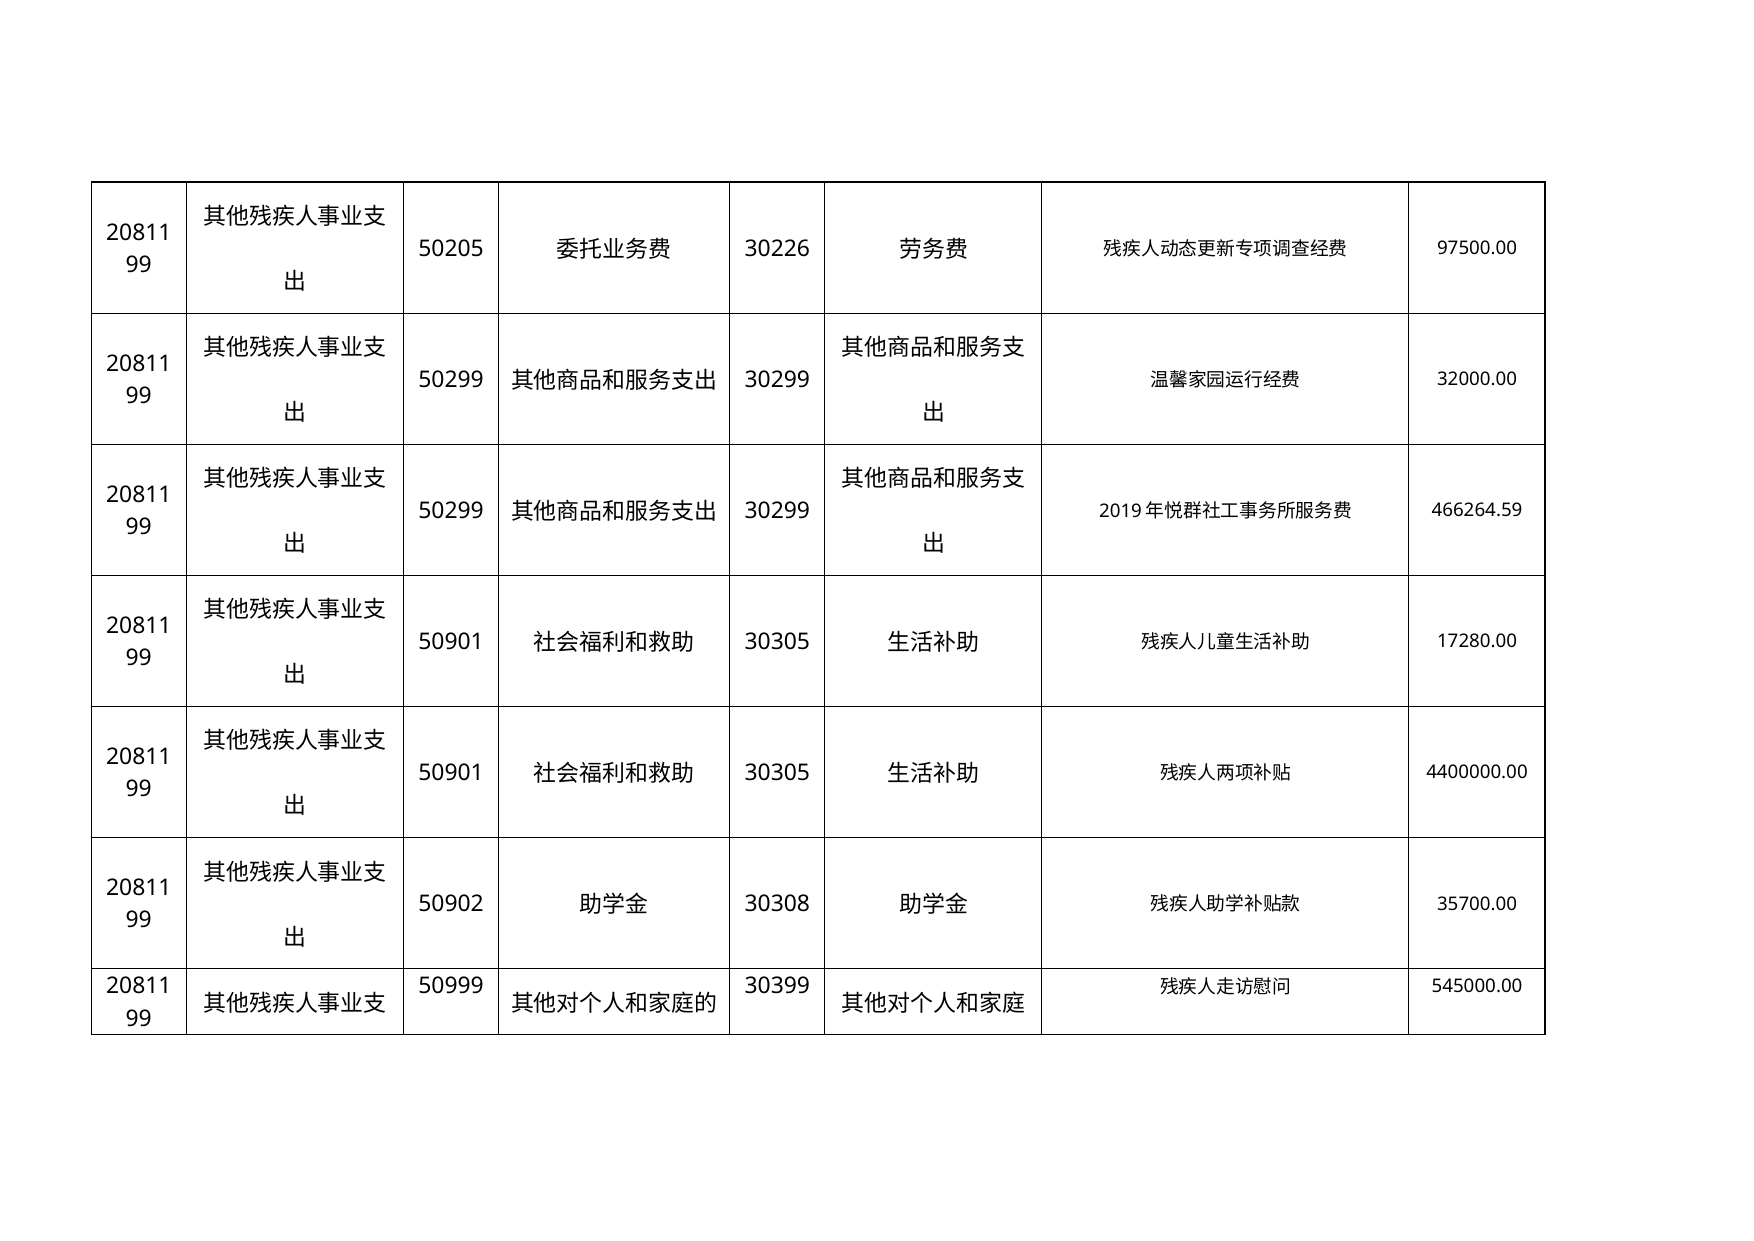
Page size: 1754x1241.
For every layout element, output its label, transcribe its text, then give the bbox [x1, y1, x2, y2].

table_cell 50999 [404, 969, 498, 1034]
table_cell 助学金 [499, 838, 729, 968]
table_cell 其他对个人和家庭的补助 [499, 969, 729, 1034]
table_cell 30305 [730, 707, 824, 837]
table_cell 50901 [404, 576, 498, 706]
table_cell 50299 [404, 445, 498, 574]
table_cell 残疾人动态更新专项调查经费 [1042, 183, 1408, 312]
table_cell 劳务费 [825, 183, 1041, 312]
table_cell 其他对个人和家庭的补助 [825, 969, 1041, 1034]
table_cell 其他残疾人事业支出 [187, 445, 403, 574]
table_cell 30299 [730, 314, 824, 443]
table_cell 其他残疾人事业支出 [187, 969, 403, 1034]
table_cell 50299 [404, 314, 498, 443]
table_cell 其他残疾人事业支出 [187, 183, 403, 312]
table_cell 2081199 [92, 707, 186, 837]
table_cell 其他残疾人事业支出 [187, 576, 403, 706]
table_cell 残疾人助学补贴款 [1042, 838, 1408, 968]
table_cell 其他残疾人事业支出 [187, 314, 403, 443]
table_cell 其他商品和服务支出 [825, 445, 1041, 574]
table_cell 其他残疾人事业支出 [187, 838, 403, 968]
table_cell 2081199 [92, 314, 186, 443]
table_cell 97500.00 [1409, 183, 1544, 312]
table_cell 50901 [404, 707, 498, 837]
table_cell 4400000.00 [1409, 707, 1544, 837]
table_cell 466264.59 [1409, 445, 1544, 574]
table_cell 2081199 [92, 969, 186, 1034]
table_cell 30305 [730, 576, 824, 706]
table_cell 残疾人两项补贴 [1042, 707, 1408, 837]
table_cell 其他商品和服务支出 [499, 314, 729, 443]
table_cell 50902 [404, 838, 498, 968]
table_cell 30299 [730, 445, 824, 574]
table_cell 17280.00 [1409, 576, 1544, 706]
table_cell 2019年悦群社工事务所服务费 [1042, 445, 1408, 574]
table_cell 委托业务费 [499, 183, 729, 312]
table_cell 生活补助 [825, 707, 1041, 837]
table_cell 2081199 [92, 445, 186, 574]
table_cell 30399 [730, 969, 824, 1034]
table_cell 残疾人走访慰问 [1042, 969, 1408, 1034]
table_cell 社会福利和救助 [499, 576, 729, 706]
table_cell 2081199 [92, 838, 186, 968]
table_cell 2081199 [92, 576, 186, 706]
table_cell 残疾人儿童生活补助 [1042, 576, 1408, 706]
table_cell 温馨家园运行经费 [1042, 314, 1408, 443]
table_cell 其他商品和服务支出 [499, 445, 729, 574]
table_cell 30226 [730, 183, 824, 312]
table_cell 社会福利和救助 [499, 707, 729, 837]
table_cell 32000.00 [1409, 314, 1544, 443]
table_cell 2081199 [92, 183, 186, 312]
table_cell 其他商品和服务支出 [825, 314, 1041, 443]
table_cell 其他残疾人事业支出 [187, 707, 403, 837]
table_cell 50205 [404, 183, 498, 312]
table_cell 545000.00 [1409, 969, 1544, 1034]
table_cell 30308 [730, 838, 824, 968]
table_cell 35700.00 [1409, 838, 1544, 968]
table_cell 生活补助 [825, 576, 1041, 706]
table_cell 助学金 [825, 838, 1041, 968]
